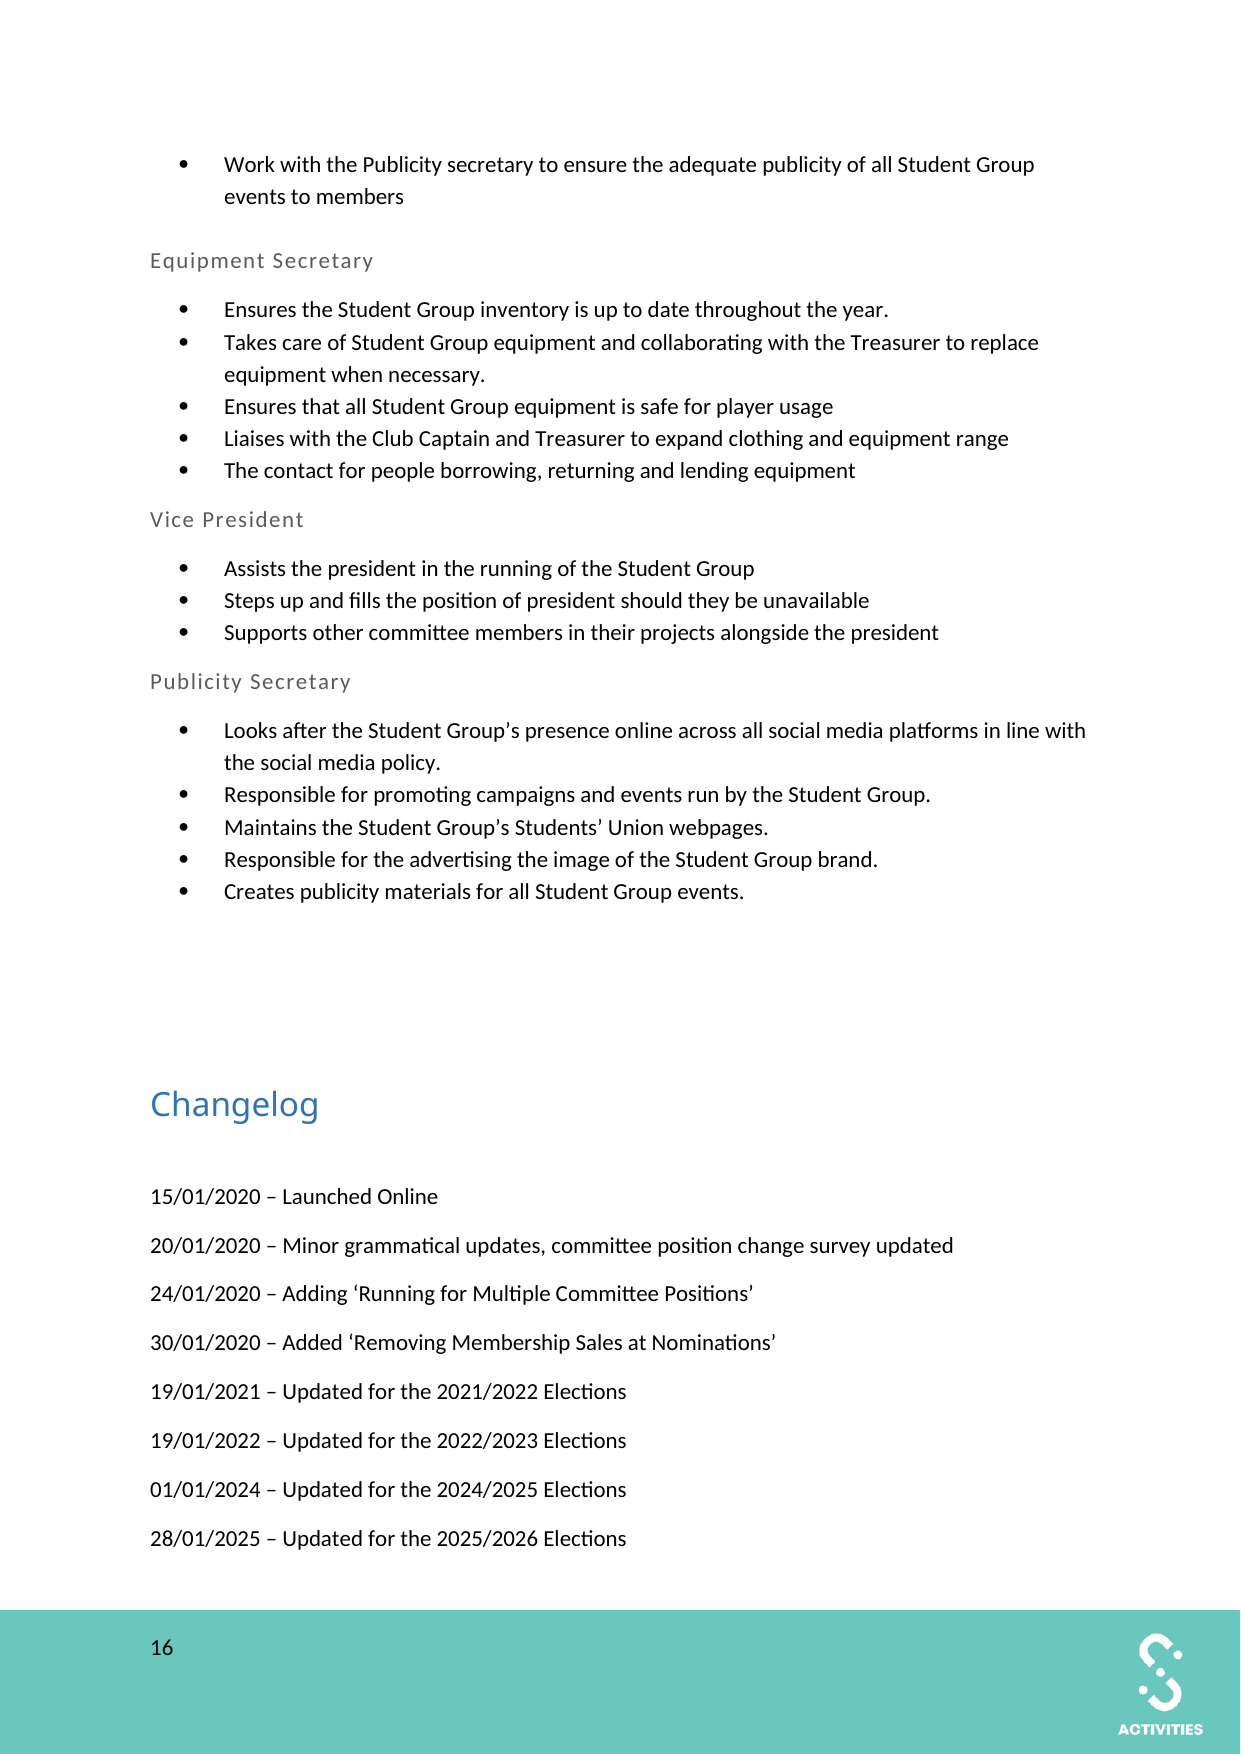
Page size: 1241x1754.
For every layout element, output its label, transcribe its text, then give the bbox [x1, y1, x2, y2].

text 15/01/2020 – Launched Online [150, 1182, 1090, 1210]
subtitle Equipment Secretary [150, 247, 1090, 274]
text 19/01/2021 – Updated for the 2021/2022 Elections [150, 1377, 1090, 1405]
list Assists the president in the running of the Student Group [179, 554, 1090, 582]
list The contact for people borrowing, returning and lending equipment [179, 456, 1090, 484]
text 19/01/2022 – Updated for the 2022/2023 Elections [150, 1426, 1090, 1454]
text 01/01/2024 – Updated for the 2024/2025 Elections [150, 1475, 1090, 1503]
list Takes care of Student Group equipment and collaborating with the Treasurer to replace equipment when necessary. [179, 328, 1090, 388]
list Work with the Publicity secretary to ensure the adequate publicity of all Student Group events to members [179, 150, 1090, 210]
list Ensures that all Student Group equipment is safe for player usage [179, 392, 1090, 420]
list Looks after the Student Group’s presence online across all social media platforms in line with the social media policy. [179, 716, 1090, 776]
subtitle Vice President [150, 505, 1090, 533]
list Responsible for promoting campaigns and events run by the Student Group. [179, 781, 1090, 808]
subtitle Publicity Secretary [150, 667, 1090, 695]
subtitle Changelog [150, 1081, 1090, 1126]
list Liaises with the Club Captain and Treasurer to expand clothing and equipment range [179, 424, 1090, 452]
picture [0, 1610, 1241, 1754]
list Creates publicity materials for all Student Group events. [179, 877, 1090, 905]
text 24/01/2020 – Adding ‘Running for Multiple Committee Positions’ [150, 1279, 1090, 1308]
list Ensures the Student Group inventory is up to date throughout the year. [179, 295, 1090, 323]
list Responsible for the advertising the image of the Student Group brand. [179, 845, 1090, 873]
text 20/01/2020 – Minor grammatical updates, committee position change survey updated [150, 1231, 1090, 1259]
list Supports other committee members in their projects alongside the president [179, 618, 1090, 646]
text 28/01/2025 – Updated for the 2025/2026 Elections [150, 1524, 1090, 1552]
list Maintains the Student Group’s Students’ Union webpages. [179, 813, 1090, 841]
text 30/01/2020 – Added ‘Removing Membership Sales at Nominations’ [150, 1328, 1090, 1356]
list Steps up and fills the position of president should they be unavailable [179, 586, 1090, 614]
